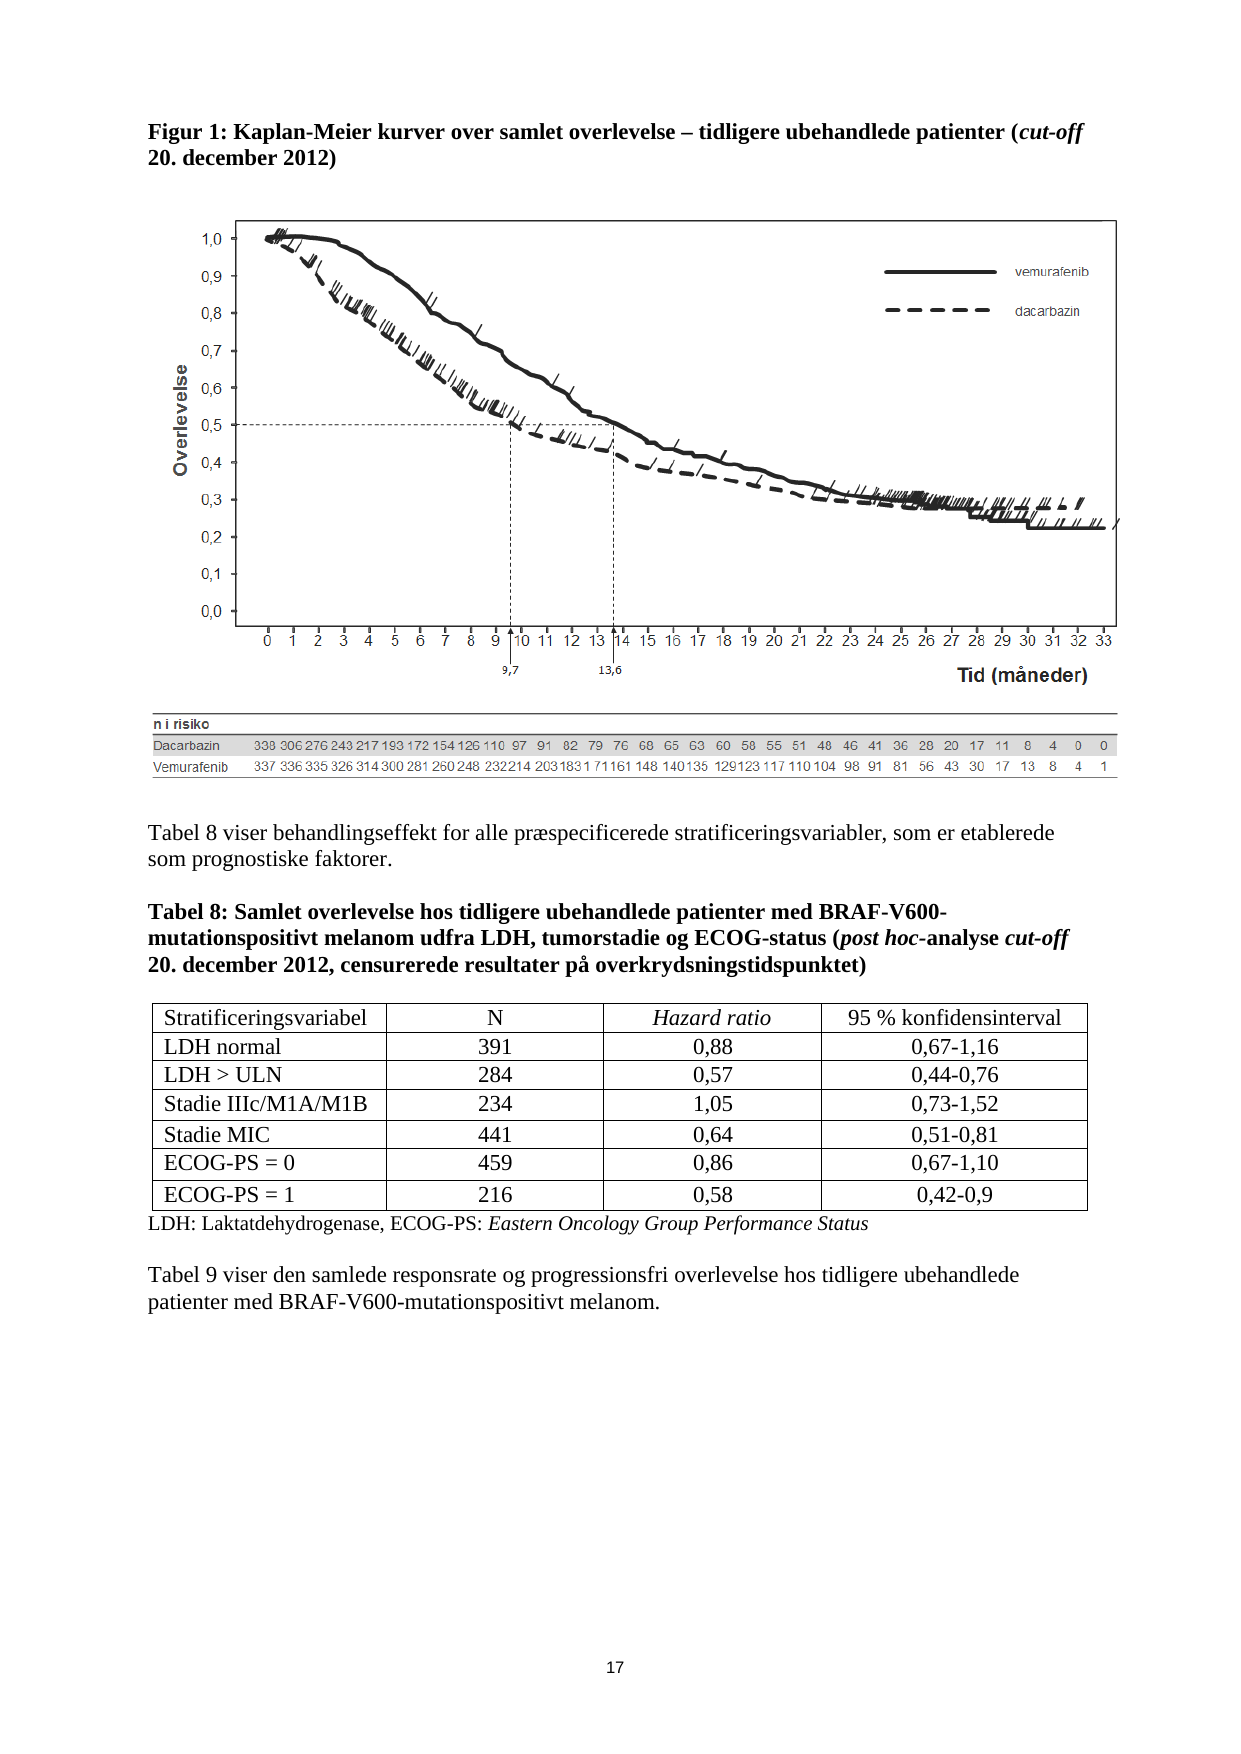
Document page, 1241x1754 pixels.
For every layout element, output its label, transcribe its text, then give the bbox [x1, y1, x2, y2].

table_cell 284 [387, 1061, 603, 1088]
table_cell 0,86 [604, 1149, 821, 1180]
text Figur 1: Kaplan-Meier kurver over samlet overlevelse – tidligere ubehandlede patienter (cut-off 20. december 2012) [148, 118, 1092, 171]
table_cell 216 [387, 1181, 603, 1210]
table_header N [387, 1004, 603, 1032]
table_cell 0,67-1,10 [822, 1149, 1087, 1180]
picture [147, 197, 1123, 793]
table_cell 0,73-1,52 [822, 1090, 1087, 1120]
table_cell 0,44-0,76 [822, 1061, 1087, 1088]
table_cell 0,51-0,81 [822, 1121, 1087, 1148]
table_cell 0,58 [604, 1181, 821, 1210]
table_cell LDH > ULN [153, 1061, 386, 1088]
table_header 95 % konfidensinterval [822, 1004, 1087, 1032]
text Tabel 9 viser den samlede responsrate og progressionsfri overlevelse hos tidligere ubehandlede patienter med BRAF-V600-mutationspositivt melanom. [148, 1261, 1092, 1314]
table_cell 1,05 [604, 1090, 821, 1120]
table_cell 0,57 [604, 1061, 821, 1088]
table_cell 0,88 [604, 1033, 821, 1060]
table_cell 0,64 [604, 1121, 821, 1148]
table_cell 441 [387, 1121, 603, 1148]
table_cell Stadie MIC [153, 1121, 386, 1148]
table_cell LDH normal [153, 1033, 386, 1060]
table_cell 234 [387, 1090, 603, 1120]
table_cell 459 [387, 1149, 603, 1180]
table_cell 0,42-0,9 [822, 1181, 1087, 1210]
table_cell 391 [387, 1033, 603, 1060]
table_cell 0,67-1,16 [822, 1033, 1087, 1060]
text Tabel 8 viser behandlingseffekt for alle præspecificerede stratificeringsvariabler, som er etablerede som prognostiske faktorer. [148, 819, 1092, 872]
text LDH: Laktatdehydrogenase, ECOG-PS: Eastern Oncology Group Performance Status [148, 1211, 1092, 1235]
table_cell ECOG-PS = 0 [153, 1149, 386, 1180]
table_cell Stadie IIIc/M1A/M1B [153, 1090, 386, 1120]
table_cell ECOG-PS = 1 [153, 1181, 386, 1210]
table_header Hazard ratio [604, 1004, 821, 1032]
text Tabel 8: Samlet overlevelse hos tidligere ubehandlede patienter med BRAF-V600-mutationspositivt melanom udfra LDH, tumorstadie og ECOG-status (post hoc-analyse cut-off 20. december 2012, censurerede resultater på overkrydsningstidspunktet) [148, 898, 1092, 977]
table_header Stratificeringsvariabel [153, 1004, 386, 1032]
